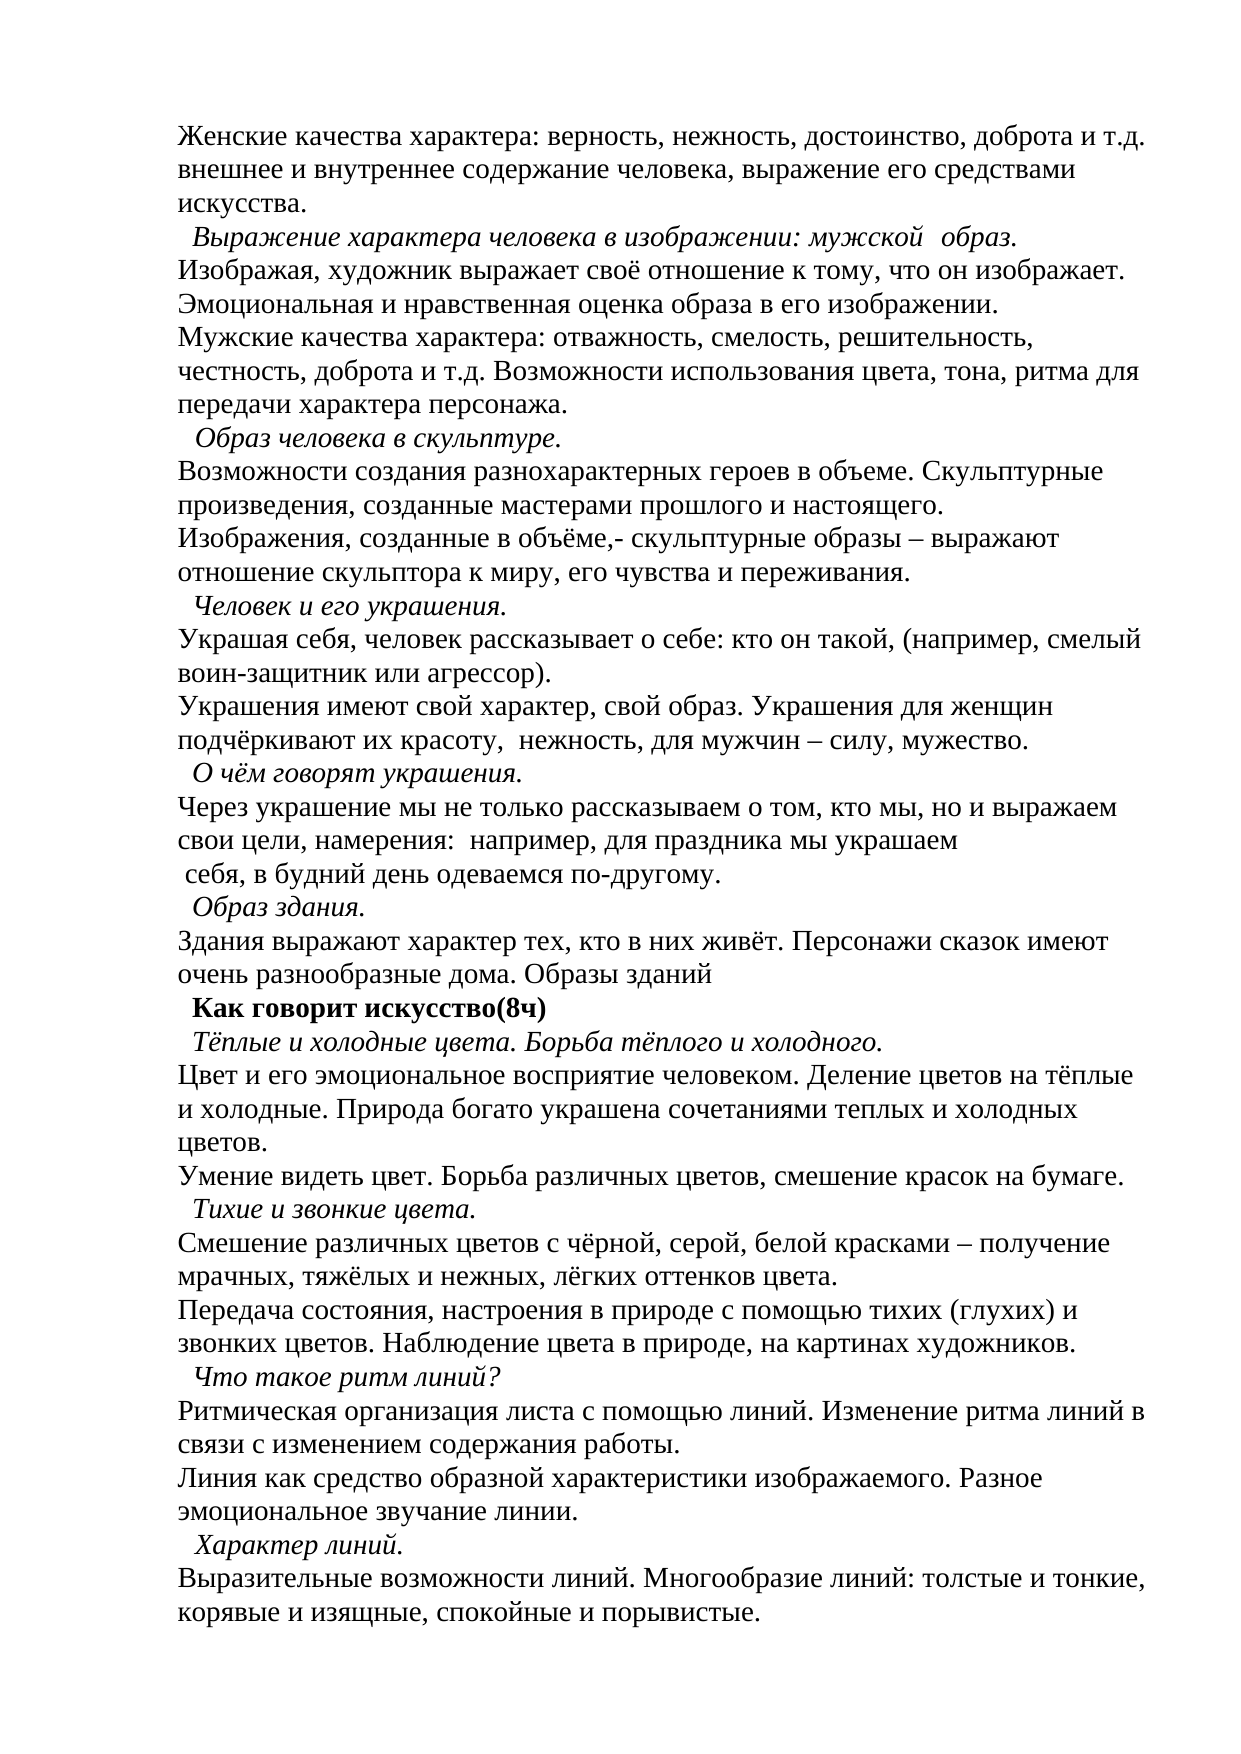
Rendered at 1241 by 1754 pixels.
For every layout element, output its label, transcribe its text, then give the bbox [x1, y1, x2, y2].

text Мужские качества характера: отважность, смелость, решительность, честность, доброта и т.д. Возможности использования цвета, тона, ритма для передачи характера персонажа. [177, 319, 1152, 420]
text Что такое ритм линий? [177, 1359, 1152, 1393]
text Изображения, созданные в объёме,- скульптурные образы – выражают отношение скульптора к миру, его чувства и переживания. [177, 521, 1152, 588]
text Выразительные возможности линий. Многообразие линий: толстые и тонкие, корявые и изящные, спокойные и порывистые. [177, 1560, 1152, 1627]
text Женские качества характера: верность, нежность, достоинство, доброта и т.д. внешнее и внутреннее содержание человека, выражение его средствами искусства. [177, 118, 1152, 219]
text Как говорит искусство(8ч) [177, 990, 1152, 1024]
text Через украшение мы не только рассказываем о том, кто мы, но и выражаем свои цели, намерения: например, для праздника мы украшаем [177, 789, 1152, 856]
text Здания выражают характер тех, кто в них живёт. Персонажи сказок имеют очень разнообразные дома. Образы зданий [177, 923, 1152, 990]
text Человек и его украшения. [177, 588, 1152, 621]
text Умение видеть цвет. Борьба различных цветов, смешение красок на бумаге. [177, 1158, 1152, 1191]
text себя, в будний день одеваемся по-другому. [177, 856, 1152, 889]
text Цвет и его эмоциональное восприятие человеком. Деление цветов на тёплые и холодные. Природа богато украшена сочетаниями теплых и холодных цветов. [177, 1057, 1152, 1158]
text Образ здания. [177, 889, 1152, 923]
text Ритмическая организация листа с помощью линий. Изменение ритма линий в связи с изменением содержания работы. [177, 1393, 1152, 1460]
text Украшая себя, человек рассказывает о себе: кто он такой, (например, смелый воин-защитник или агрессор). [177, 621, 1152, 688]
text Возможности создания разнохарактерных героев в объеме. Скульптурные произведения, созданные мастерами прошлого и настоящего. [177, 453, 1152, 521]
text Тихие и звонкие цвета. [177, 1191, 1152, 1225]
text Изображая, художник выражает своё отношение к тому, что он изображает. Эмоциональная и нравственная оценка образа в его изображении. [177, 252, 1152, 319]
text Линия как средство образной характеристики изображаемого. Разное эмоциональное звучание линии. [177, 1460, 1152, 1527]
text О чём говорят украшения. [177, 755, 1152, 789]
text Образ человека в скульптуре. [177, 420, 1152, 453]
text Тёплые и холодные цвета. Борьба тёплого и холодного. [177, 1024, 1152, 1057]
text Передача состояния, настроения в природе с помощью тихих (глухих) и звонких цветов. Наблюдение цвета в природе, на картинах художников. [177, 1292, 1152, 1359]
text Смешение различных цветов с чёрной, серой, белой красками – получение мрачных, тяжёлых и нежных, лёгких оттенков цвета. [177, 1225, 1152, 1292]
text Украшения имеют свой характер, свой образ. Украшения для женщин подчёркивают их красоту, нежность, для мужчин – силу, мужество. [177, 688, 1152, 755]
text Выражение характера человека в изображении: мужской образ. [177, 219, 1152, 252]
text Характер линий. [177, 1527, 1152, 1560]
